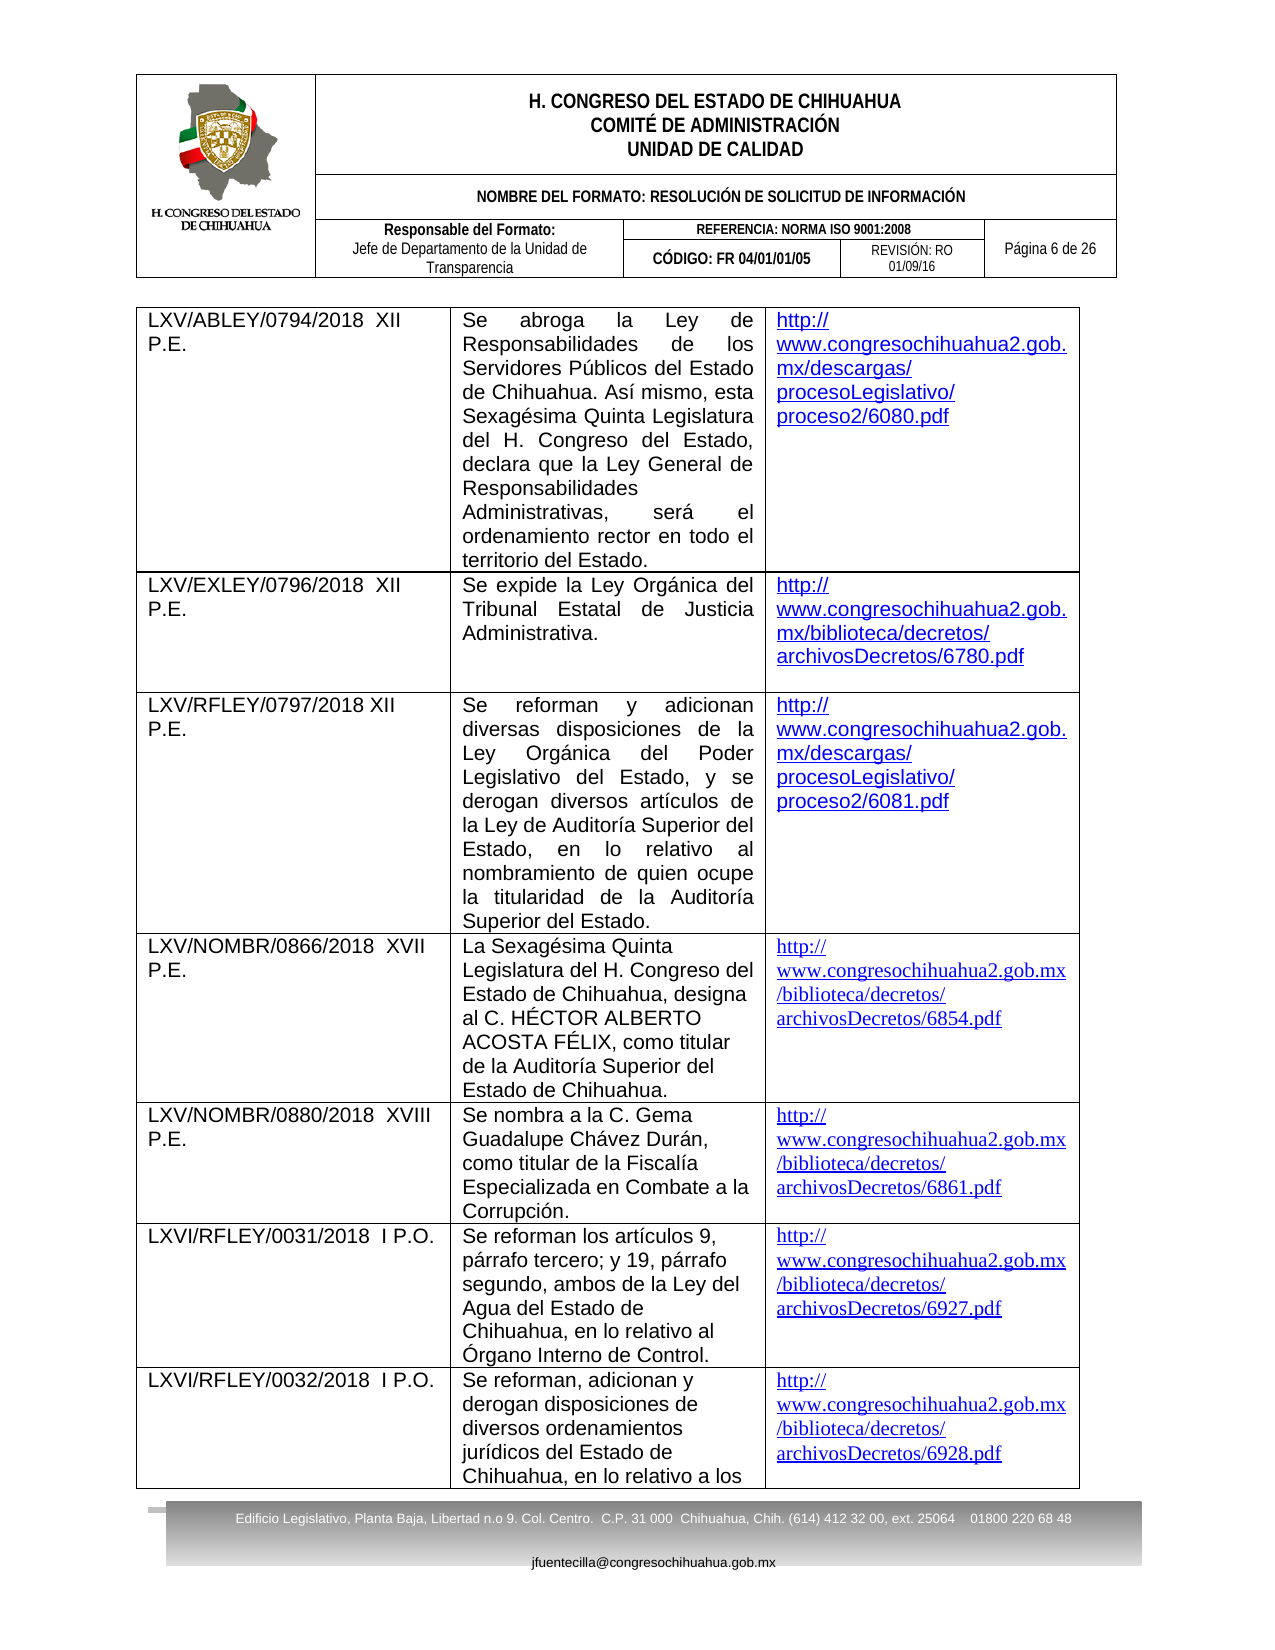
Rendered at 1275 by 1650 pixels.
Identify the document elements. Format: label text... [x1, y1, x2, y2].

table_cell http://www.congresochihuahua2.gob.mx/biblioteca/decretos/archivosDecretos/6861.pdf [766, 1103, 1079, 1222]
table_cell LXV/ABLEY/0794/2018 XII P.E. [137, 308, 450, 571]
table_cell http://www.congresochihuahua2.gob.mx/biblioteca/decretos/archivosDecretos/6928.pdf [766, 1368, 1079, 1488]
picture [142, 75, 310, 242]
table_cell Se nombra a la C. Gema Guadalupe Chávez Durán, como titular de la Fiscalía Especializada en Combate a la Corrupción. [451, 1103, 765, 1222]
table_cell Se reforman y adicionan diversas disposiciones de la Ley Orgánica del Poder Legislativo del Estado, y se derogan diversos artículos de la Ley de Auditoría Superior del Estado, en lo relativo al nombramiento de quien ocupe la titularidad de la Auditoría Superior del Estado. [451, 693, 765, 933]
table_cell LXVI/RFLEY/0031/2018 I P.O. [137, 1224, 450, 1367]
table_cell Se reforman los artículos 9, párrafo tercero; y 19, párrafo segundo, ambos de la Ley del Agua del Estado de Chihuahua, en lo relativo al Órgano Interno de Control. [451, 1224, 765, 1367]
table_cell http://www.congresochihuahua2.gob.mx/biblioteca/decretos/archivosDecretos/6780.pdf [766, 573, 1079, 692]
table_cell http://www.congresochihuahua2.gob.mx/biblioteca/decretos/archivosDecretos/6854.pdf [766, 934, 1079, 1102]
table_cell http://www.congresochihuahua2.gob.mx/descargas/procesoLegislativo/proceso2/6080.pdf [766, 308, 1079, 571]
table_cell LXV/EXLEY/0796/2018 XII P.E. [137, 573, 450, 692]
table_cell LXV/RFLEY/0797/2018 XII P.E. [137, 693, 450, 933]
table_cell LXVI/RFLEY/0032/2018 I P.O. [137, 1368, 450, 1488]
table_cell LXV/NOMBR/0866/2018 XVII P.E. [137, 934, 450, 1102]
table_cell Se expide la Ley Orgánica del Tribunal Estatal de Justicia Administrativa. [451, 573, 765, 692]
table_cell http://www.congresochihuahua2.gob.mx/descargas/procesoLegislativo/proceso2/6081.pdf [766, 693, 1079, 933]
table_cell LXV/NOMBR/0880/2018 XVIII P.E. [137, 1103, 450, 1222]
table_cell http://www.congresochihuahua2.gob.mx/biblioteca/decretos/archivosDecretos/6927.pdf [766, 1224, 1079, 1367]
table_cell La Sexagésima Quinta Legislatura del H. Congreso del Estado de Chihuahua, designa al C. HÉCTOR ALBERTO ACOSTA FÉLIX, como titular de la Auditoría Superior del Estado de Chihuahua. [451, 934, 765, 1102]
table_cell Se abroga la Ley de Responsabilidades de los Servidores Públicos del Estado de Chihuahua. Así mismo, esta Sexagésima Quinta Legislatura del H. Congreso del Estado, declara que la Ley General de Responsabilidades Administrativas, será el ordenamiento rector en todo el territorio del Estado. [451, 308, 765, 571]
